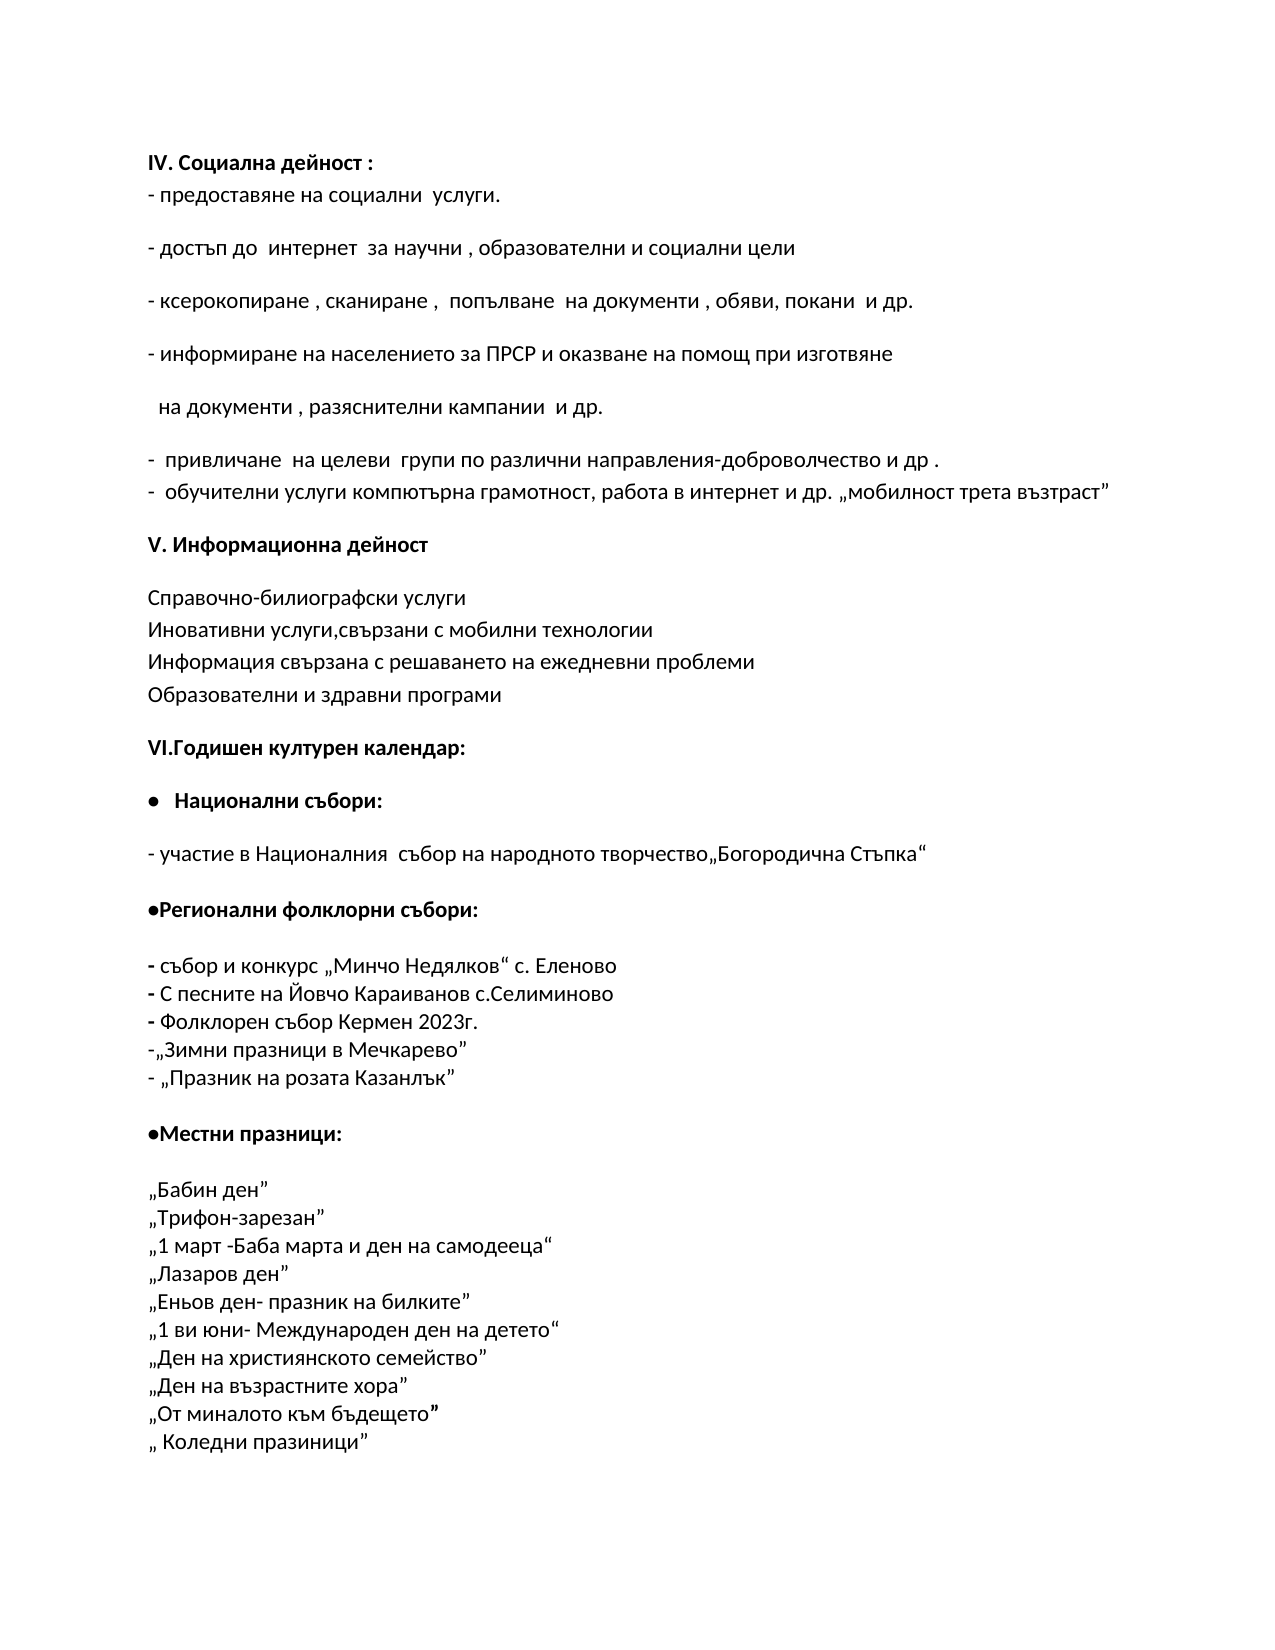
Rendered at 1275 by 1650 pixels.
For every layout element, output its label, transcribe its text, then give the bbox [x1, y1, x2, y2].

text „Ден на християнското семейство” [148, 1343, 1127, 1371]
text V. Информационна дейност [148, 530, 1127, 558]
text „Трифон-зарезан” [148, 1203, 1127, 1231]
text - привличане на целеви групи по различни направления-доброволчество и др . - обучителни услуги компютърна грамотност, работа в интернет и др. „мобилност трета възтраст” [148, 445, 1127, 505]
text - участие в Националния събор на народното творчество„Богородична Стъпка“ [148, 839, 1127, 867]
text - Фолклорен събор Кермен 2023г. [148, 1007, 1127, 1035]
text „1 ви юни- Международен ден на детето“ [148, 1315, 1127, 1343]
text - „Празник на розата Казанлък” [148, 1063, 1127, 1091]
text „От миналото към бъдещето” [148, 1399, 1127, 1427]
text „1 март -Баба марта и ден на самодееца“ [148, 1231, 1127, 1259]
text IV. Социална дейност : - предоставяне на социални услуги. [148, 148, 1127, 208]
text VІ.Годишен културен календар: [148, 733, 1127, 761]
text -„Зимни празници в Мечкарево” [148, 1035, 1127, 1063]
text •Местни празници: [148, 1119, 1127, 1147]
text - С песните на Йовчо Караиванов с.Селиминово [148, 979, 1127, 1007]
text - достъп до интернет за научни , образователни и социални цели [148, 233, 1127, 261]
text - ксерокопиране , сканиране , попълване на документи , обяви, покани и др. [148, 286, 1127, 314]
text „Бабин ден” [148, 1175, 1127, 1203]
text „Ден на възрастните хора” [148, 1371, 1127, 1399]
text на документи , разяснителни кампании и др. [148, 392, 1127, 420]
text „Еньов ден- празник на билките” [148, 1287, 1127, 1315]
text - информиране на населението за ПРСР и оказване на помощ при изготвяне [148, 339, 1127, 367]
text Справочно-билиографски услуги Иновативни услуги,свързани с мобилни технологии Информация свързана с решаването на ежедневни проблеми Образователни и здравни програми [148, 583, 1127, 708]
text „Лазаров ден” [148, 1259, 1127, 1287]
text „ Коледни празиници” [148, 1427, 1127, 1455]
text •Регионални фолклорни събори: [148, 895, 1127, 923]
text • Национални събори: [148, 786, 1127, 814]
text - събор и конкурс „Минчо Недялков“ с. Еленово [148, 951, 1127, 979]
